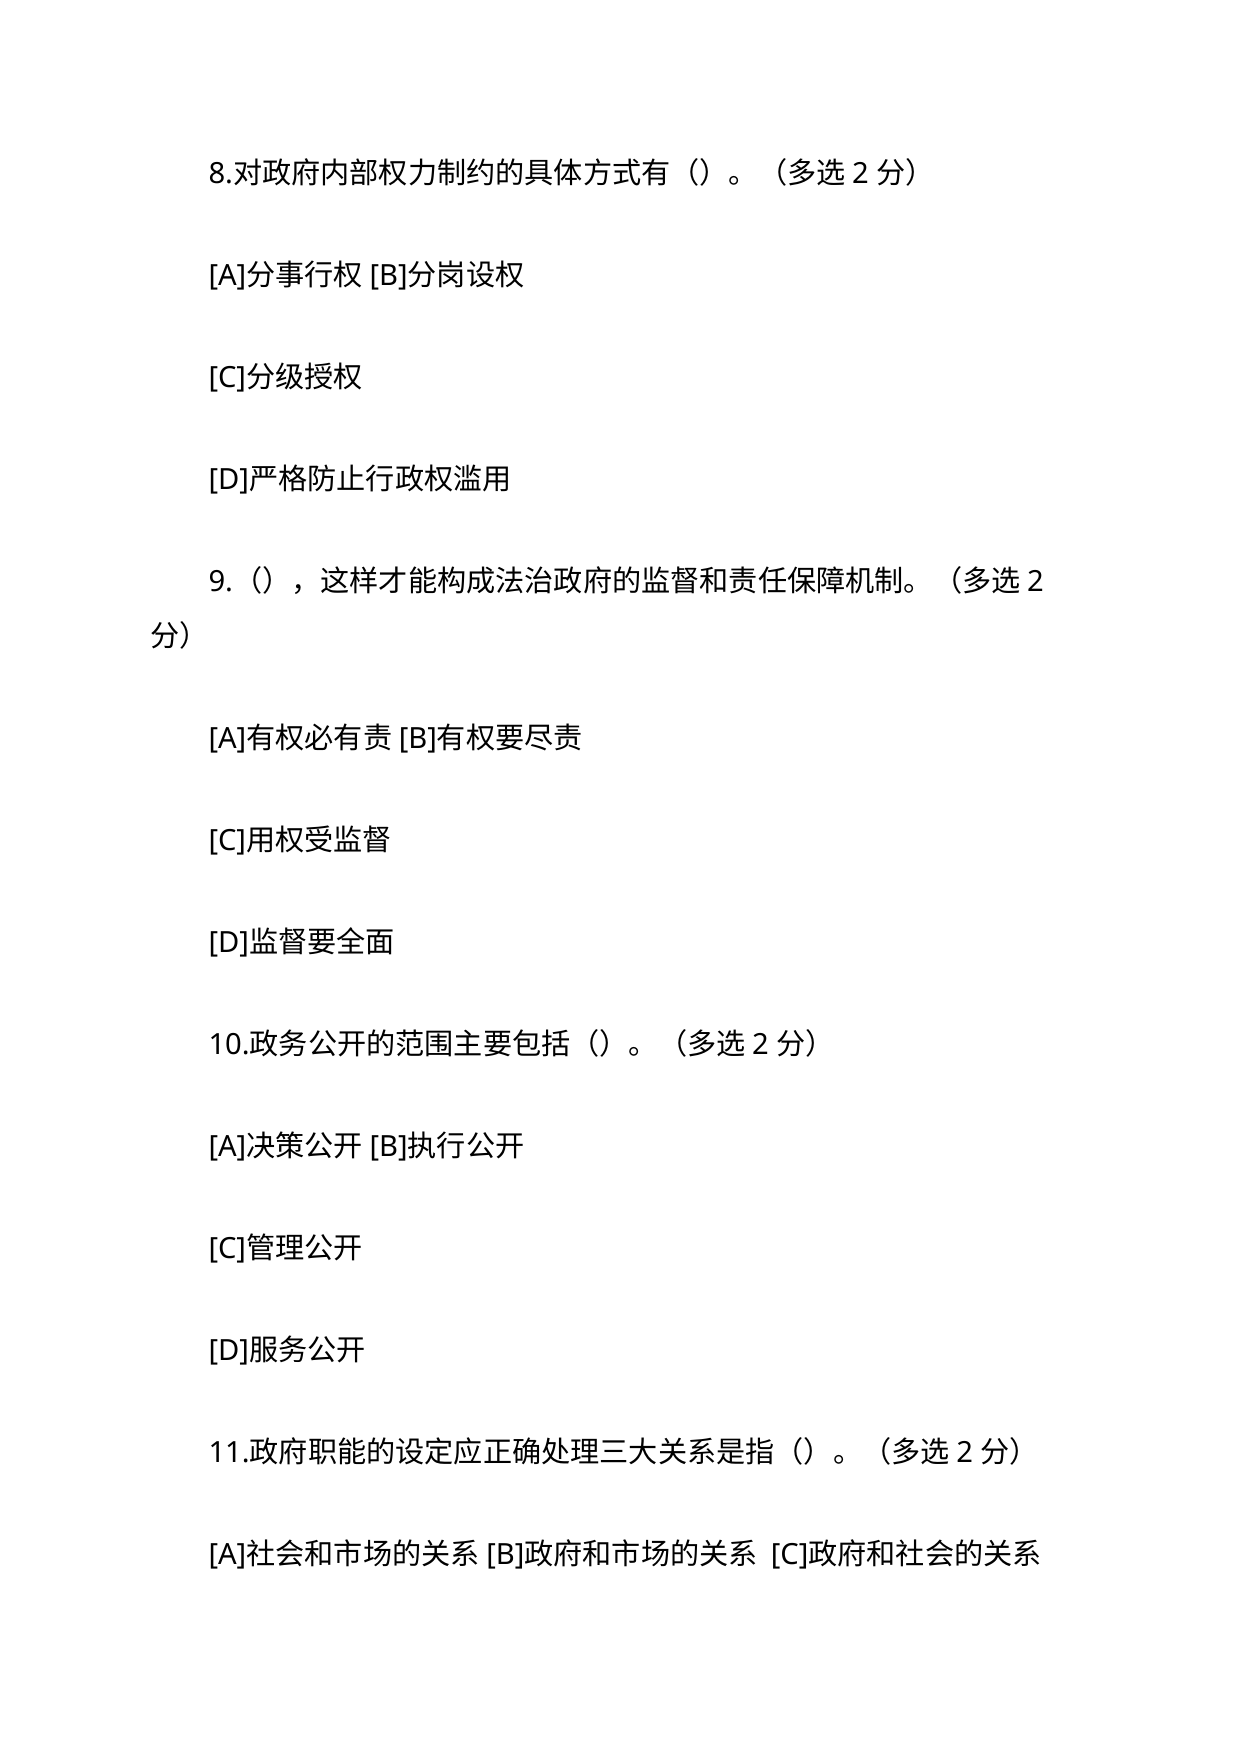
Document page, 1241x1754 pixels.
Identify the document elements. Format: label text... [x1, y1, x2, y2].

text [A]决策公开 [B]执行公开 [150, 1123, 1090, 1165]
text 8.对政府内部权力制约的具体方式有（）。（多选 2 分） [150, 150, 1090, 192]
text [C]分级授权 [150, 354, 1090, 396]
text [C]管理公开 [150, 1224, 1090, 1267]
text [C]用权受监督 [150, 817, 1090, 859]
text [A]有权必有责 [B]有权要尽责 [150, 715, 1090, 757]
text [D]服务公开 [150, 1327, 1090, 1369]
text 11.政府职能的设定应正确处理三大关系是指（）。（多选 2 分） [150, 1428, 1090, 1471]
text 10.政务公开的范围主要包括（）。（多选 2 分） [150, 1021, 1090, 1063]
text [D]严格防止行政权滥用 [150, 456, 1090, 498]
text [A]分事行权 [B]分岗设权 [150, 252, 1090, 294]
text [A]社会和市场的关系 [B]政府和市场的关系 [C]政府和社会的关系 [150, 1531, 1090, 1573]
text 9.（），这样才能构成法治政府的监督和责任保障机制。（多选 2 分） [150, 558, 1090, 655]
text [D]监督要全面 [150, 919, 1090, 961]
